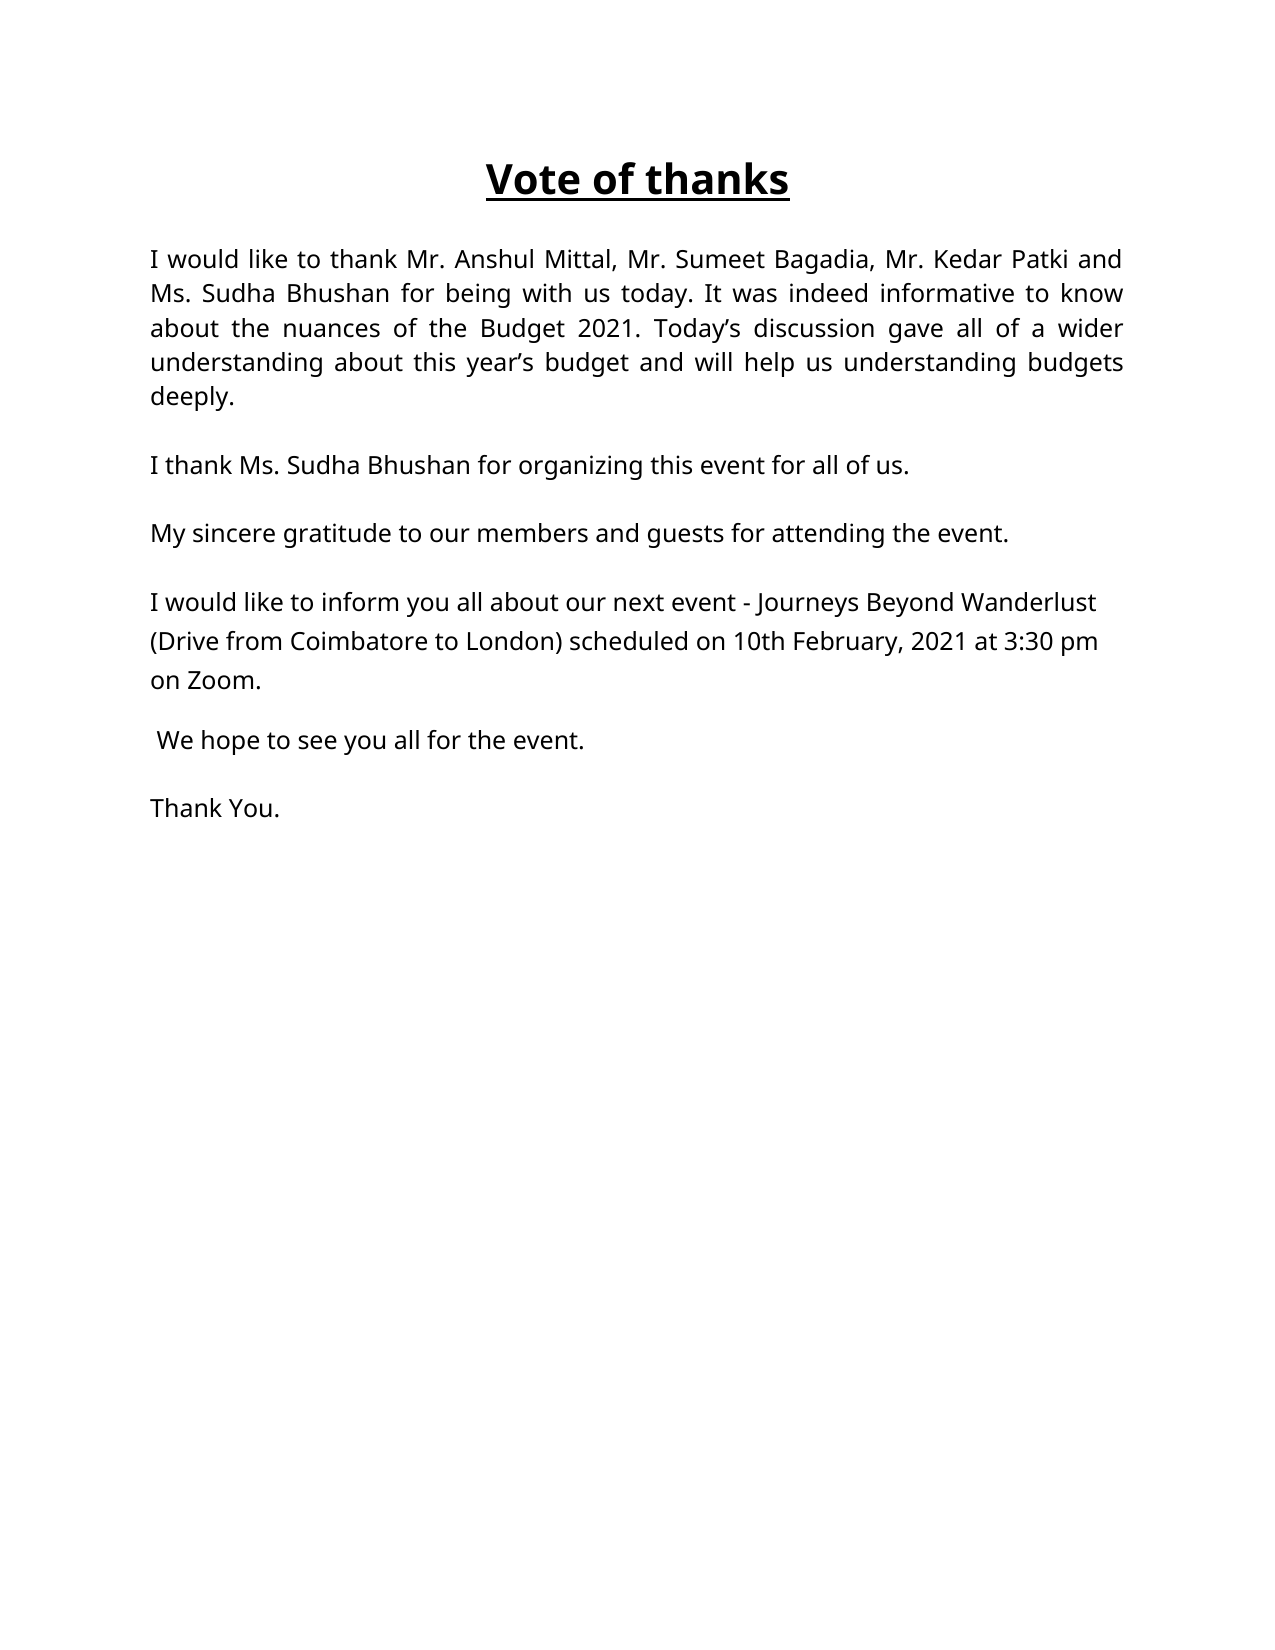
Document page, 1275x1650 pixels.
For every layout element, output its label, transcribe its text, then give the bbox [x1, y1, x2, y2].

text I would like to inform you all about our next event - Journeys Beyond Wanderlust (Drive from Coimbatore to London) scheduled on 10th February, 2021 at 3:30 pm on Zoom. [150, 584, 1125, 697]
text I would like to thank Mr. Anshul Mittal, Mr. Sumeet Bagadia, Mr. Kedar Patki and Ms. Sudha Bhushan for being with us today. It was indeed informative to know about the nuances of the Budget 2021. Today’s discussion gave all of a wider understanding about this year’s budget and will help us understanding budgets deeply. [150, 241, 1125, 413]
text I thank Ms. Sudha Bhushan for organizing this event for all of us. [150, 447, 1125, 481]
text Vote of thanks [150, 150, 1125, 207]
text My sincere gratitude to our members and guests for attending the event. [150, 516, 1125, 550]
text Thank You. [150, 791, 1125, 825]
text We hope to see you all for the event. [150, 723, 1125, 757]
